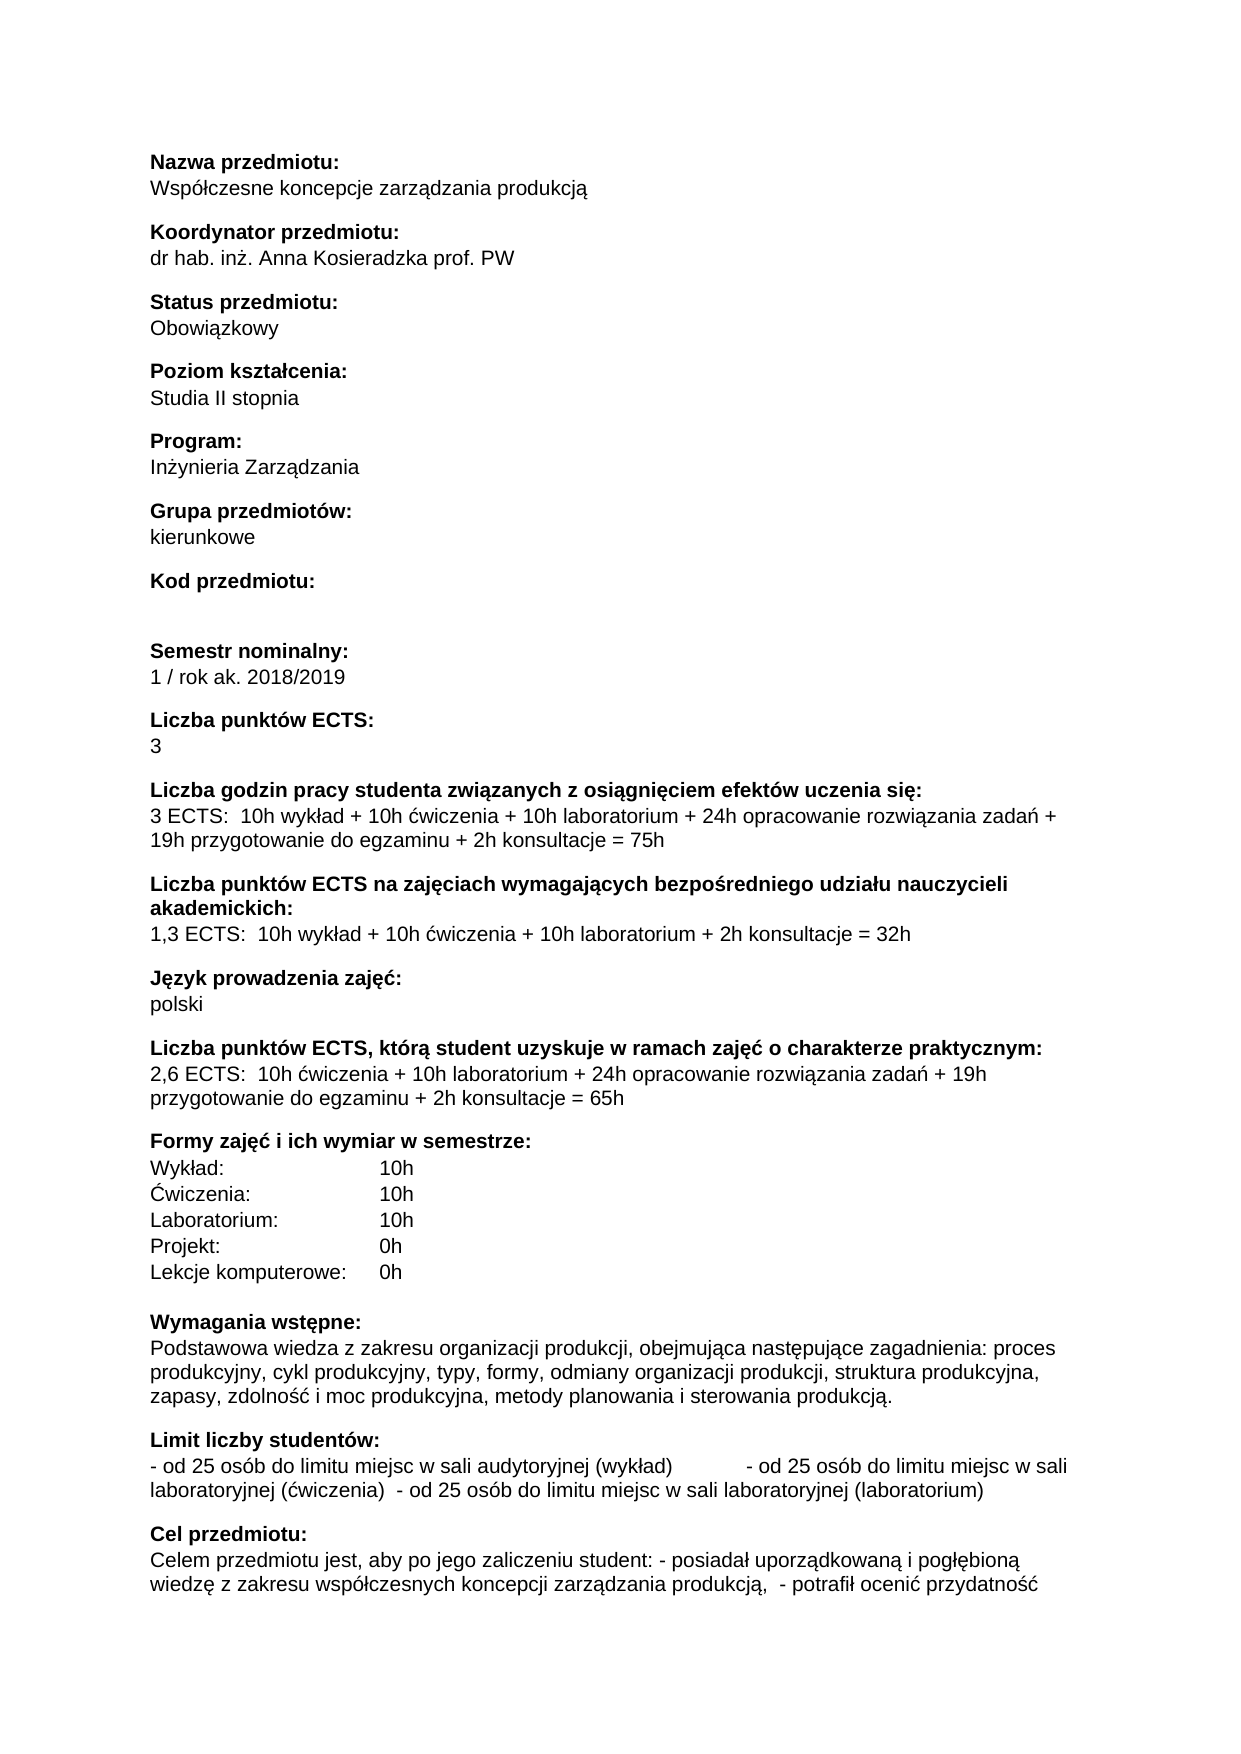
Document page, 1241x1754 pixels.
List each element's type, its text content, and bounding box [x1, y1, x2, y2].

text Liczba punktów ECTS: [150, 708, 1090, 732]
table_cell Lekcje komputerowe: [140, 1260, 367, 1284]
text Limit liczby studentów: [150, 1428, 1090, 1452]
text Obowiązkowy [150, 316, 1090, 339]
table_cell 0h [369, 1258, 597, 1284]
text Wymagania wstępne: [150, 1310, 1090, 1334]
text Nazwa przedmiotu: [150, 150, 1090, 174]
table_cell 0h [369, 1232, 597, 1258]
text Grupa przedmiotów: [150, 499, 1090, 523]
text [150, 1547, 1090, 1595]
text Studia II stopnia [150, 385, 1090, 409]
text Inżynieria Zarządzania [150, 455, 1090, 479]
text kierunkowe [150, 525, 1090, 549]
text - od 25 osób do limitu miejsc w sali audytoryjnej (wykład) - od 25 osób do limitu miejsc w sali laboratoryjnej (ćwiczenia) - od 25 osób do limitu miejsc w sali laboratoryjnej (laboratorium) [150, 1454, 1090, 1502]
text Status przedmiotu: [150, 289, 1090, 313]
text Program: [150, 429, 1090, 453]
text polski [150, 992, 1090, 1016]
table_header Wykład: [140, 1156, 367, 1180]
text dr hab. inż. Anna Kosieradzka prof. PW [150, 246, 1090, 270]
table_cell 10h [369, 1180, 597, 1206]
text 2,6 ECTS: 10h ćwiczenia + 10h laboratorium + 24h opracowanie rozwiązania zadań + 19h przygotowanie do egzaminu + 2h konsultacje = 65h [150, 1061, 1090, 1109]
text Cel przedmiotu: [150, 1521, 1090, 1545]
text Formy zajęć i ich wymiar w semestrze: [150, 1129, 1090, 1153]
text Semestr nominalny: [150, 638, 1090, 662]
text Liczba punktów ECTS na zajęciach wymagających bezpośredniego udziału nauczycieli akademickich: [150, 872, 1090, 920]
text 1,3 ECTS: 10h wykład + 10h ćwiczenia + 10h laboratorium + 2h konsultacje = 32h [150, 922, 1090, 946]
text Liczba punktów ECTS, którą student uzyskuje w ramach zajęć o charakterze praktycznym: [150, 1035, 1090, 1059]
text Poziom kształcenia: [150, 359, 1090, 383]
table_cell Laboratorium: [140, 1208, 367, 1232]
text Koordynator przedmiotu: [150, 220, 1090, 244]
text Kod przedmiotu: [150, 569, 1090, 593]
table_cell 10h [369, 1206, 597, 1232]
text Współczesne koncepcje zarządzania produkcją [150, 176, 1090, 200]
text 3 [150, 734, 1090, 758]
text 3 ECTS: 10h wykład + 10h ćwiczenia + 10h laboratorium + 24h opracowanie rozwiązania zadań + 19h przygotowanie do egzaminu + 2h konsultacje = 75h [150, 804, 1090, 852]
text 1 / rok ak. 2018/2019 [150, 664, 1090, 688]
table_cell Ćwiczenia: [140, 1182, 367, 1206]
table_header 10h [369, 1156, 597, 1180]
text Liczba godzin pracy studenta związanych z osiągnięciem efektów uczenia się: [150, 778, 1090, 802]
text Język prowadzenia zajęć: [150, 966, 1090, 989]
table_cell Projekt: [140, 1234, 367, 1258]
text Podstawowa wiedza z zakresu organizacji produkcji, obejmująca następujące zagadnienia: proces produkcyjny, cykl produkcyjny, typy, formy, odmiany organizacji produkcji, struktura produkcyjna, zapasy, zdolność i moc produkcyjna, metody planowania i sterowania produkcją. [150, 1336, 1090, 1408]
